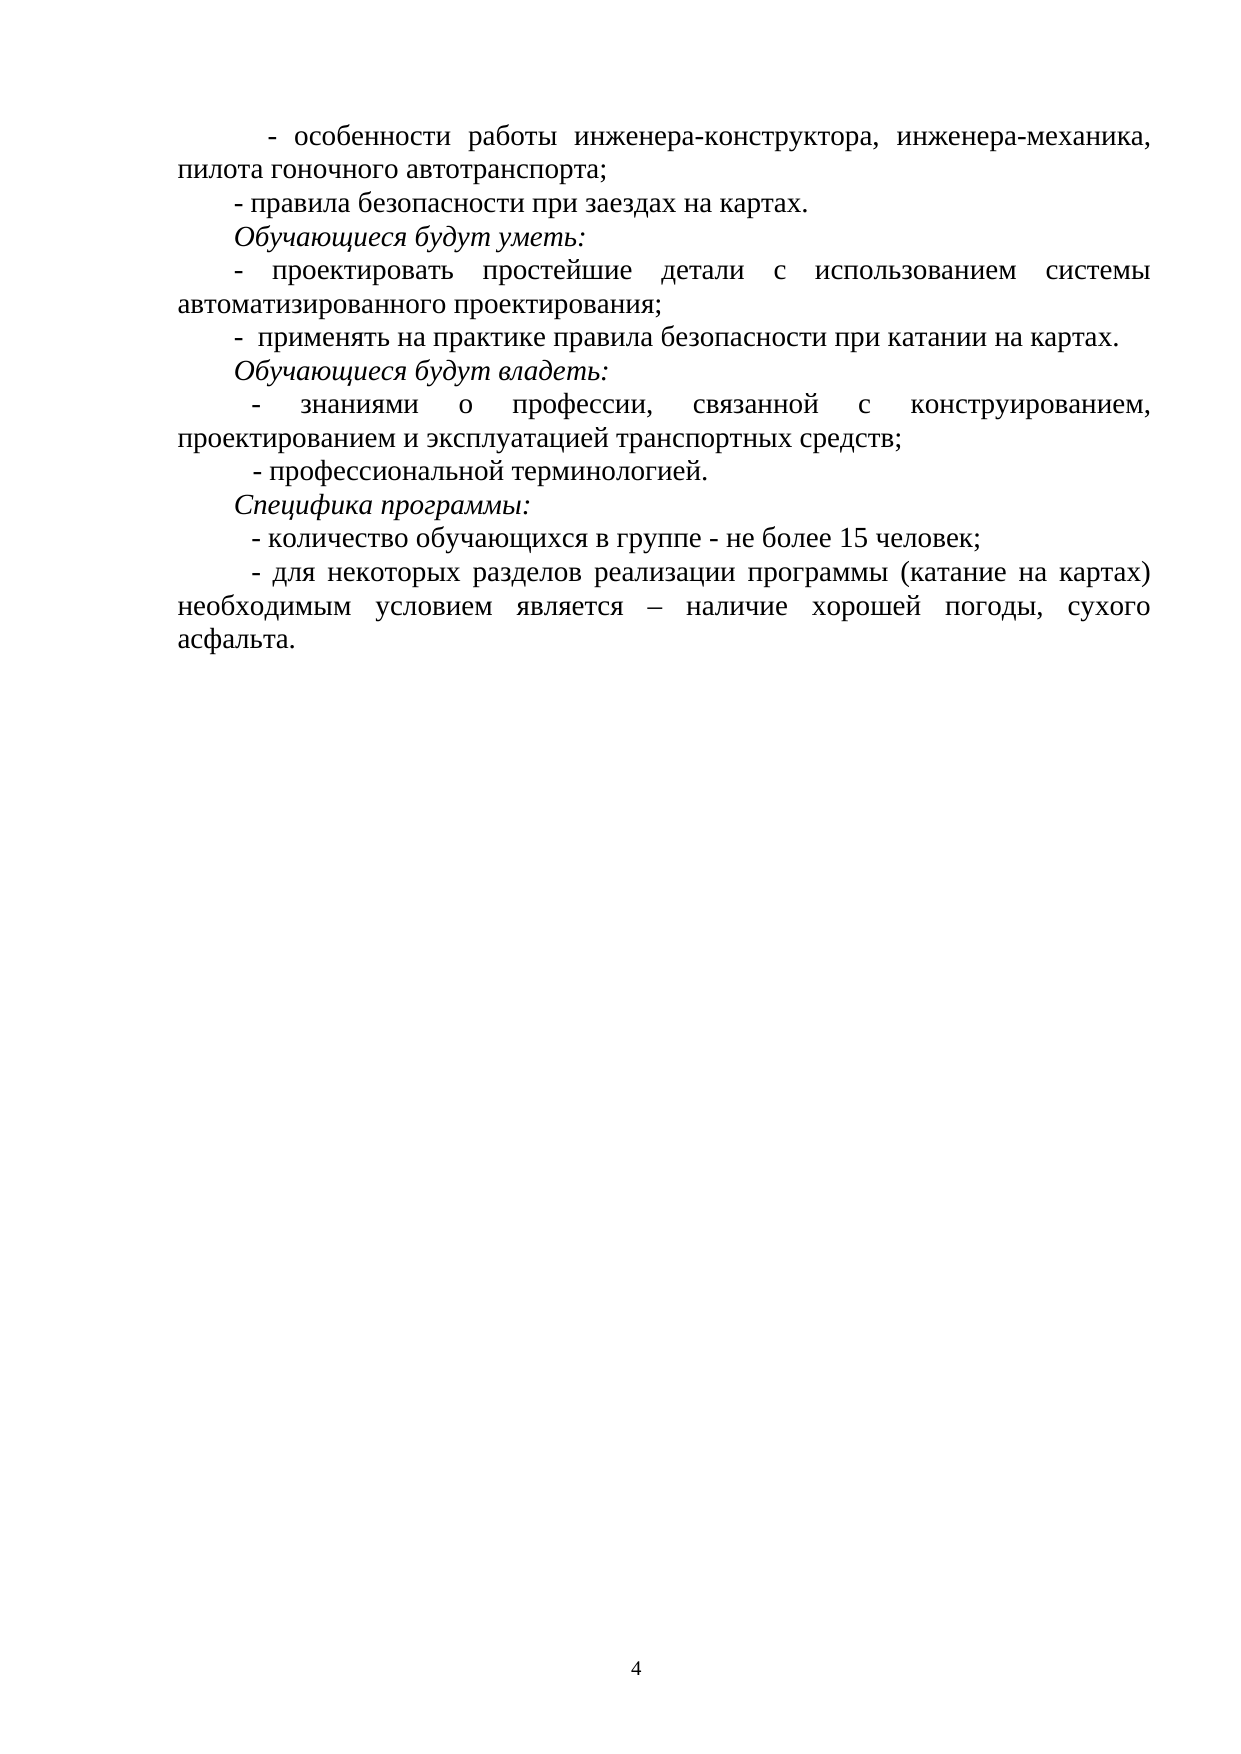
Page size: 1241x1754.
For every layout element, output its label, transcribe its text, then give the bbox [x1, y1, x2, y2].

text - особенности работы инженера-конструктора, инженера-механика, пилота гоночного автотранспорта; [177, 118, 1152, 185]
text - для некоторых разделов реализации программы (катание на картах) необходимым условием является – наличие хорошей погоды, сухого асфальта. [177, 554, 1152, 655]
text Специфика программы: [177, 487, 1152, 521]
text Обучающиеся будут уметь: [177, 219, 1152, 252]
text - профессиональной терминологией. [177, 453, 1152, 487]
text - проектировать простейшие детали с использованием системы автоматизированного проектирования; [177, 252, 1152, 319]
text Обучающиеся будут владеть: [177, 353, 1152, 386]
text - применять на практике правила безопасности при катании на картах. [177, 319, 1152, 353]
text - правила безопасности при заездах на картах. [177, 185, 1152, 219]
text - количество обучающихся в группе - не более 15 человек; [177, 521, 1152, 554]
text - знаниями о профессии, связанной с конструированием, проектированием и эксплуатацией транспортных средств; [177, 386, 1152, 453]
